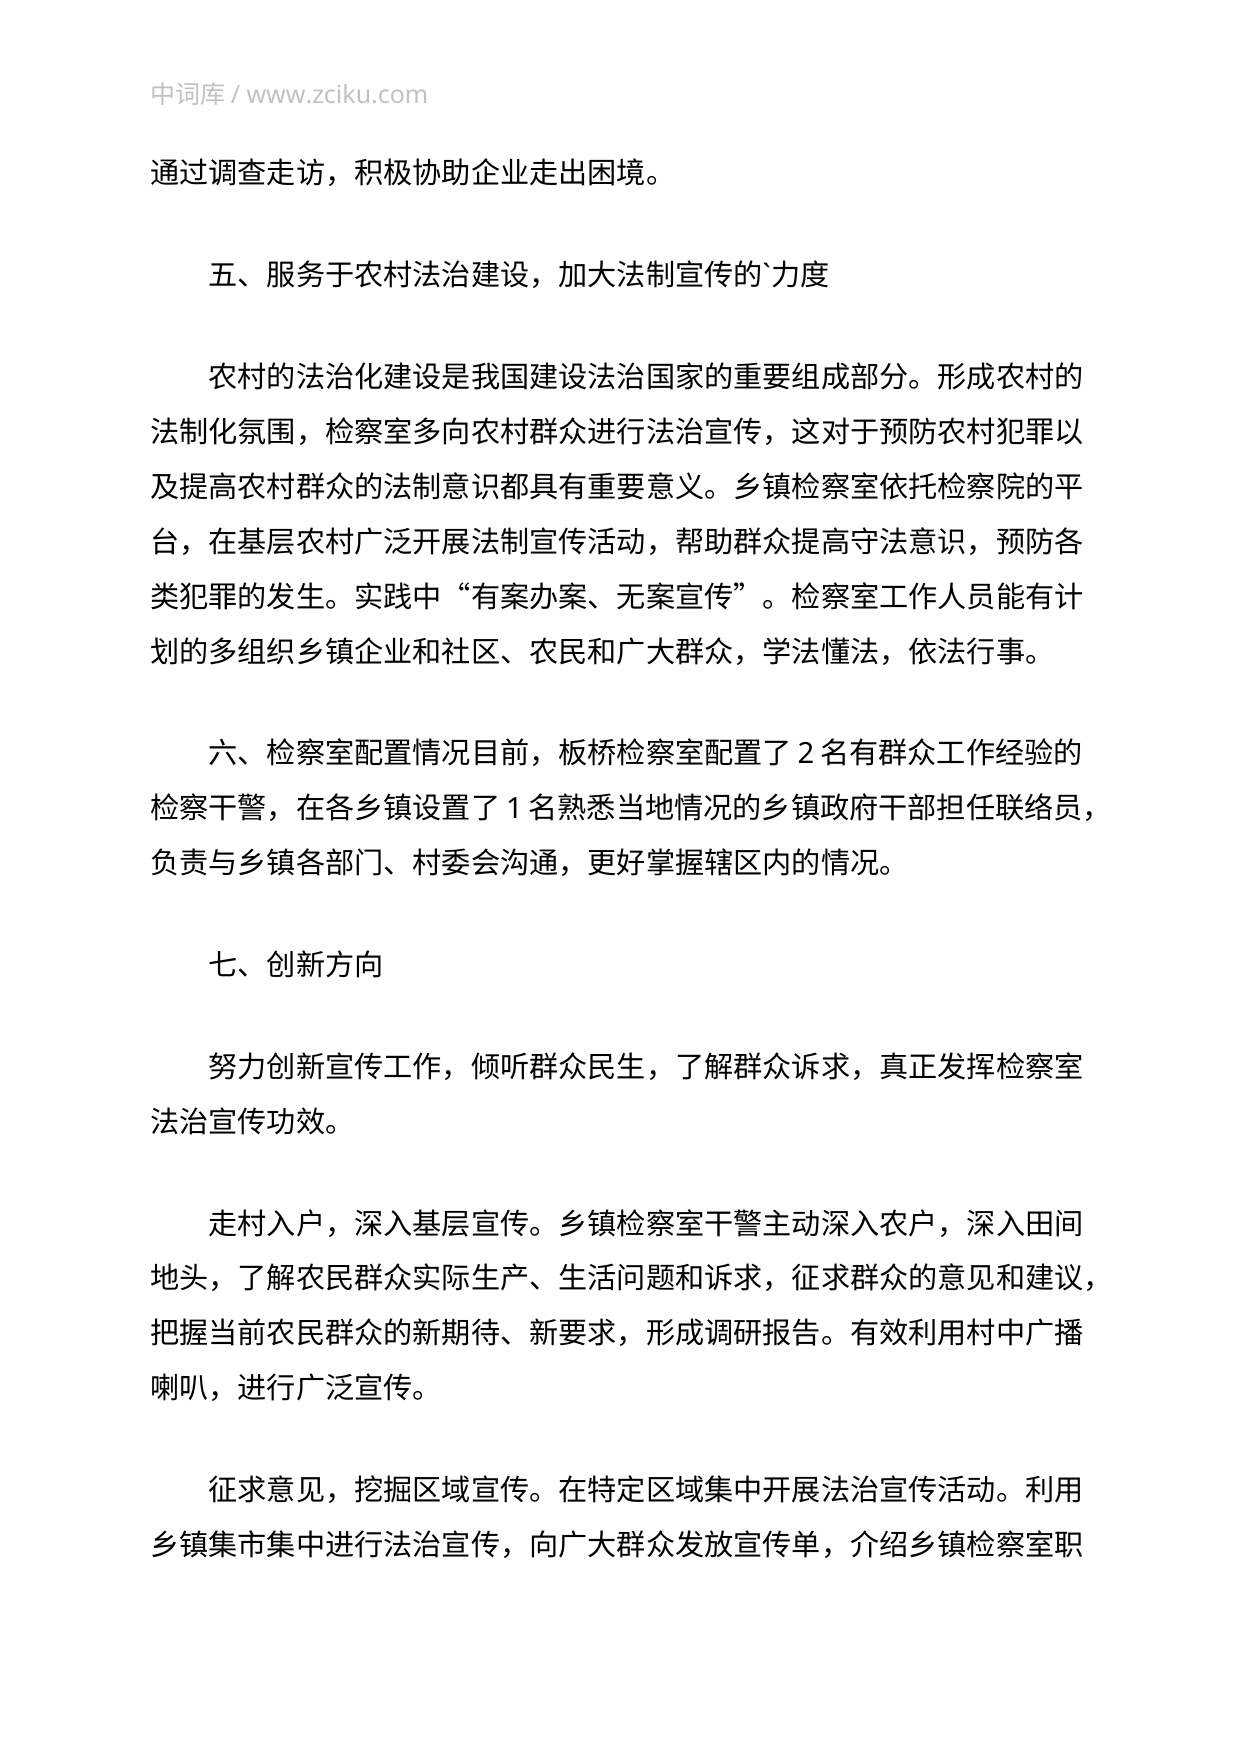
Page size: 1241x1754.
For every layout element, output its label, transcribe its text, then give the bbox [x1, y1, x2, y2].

text 六、检察室配置情况目前，板桥检察室配置了2名有群众工作经验的检察干警，在各乡镇设置了1名熟悉当地情况的乡镇政府干部担任联络员，负责与乡镇各部门、村委会沟通，更好掌握辖区内的情况。 [150, 730, 1090, 882]
text 走村入户，深入基层宣传。乡镇检察室干警主动深入农户，深入田间地头，了解农民群众实际生产、生活问题和诉求，征求群众的意见和建议，把握当前农民群众的新期待、新要求，形成调研报告。有效利用村中广播喇叭，进行广泛宣传。 [150, 1200, 1090, 1407]
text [150, 150, 1090, 192]
text 七、创新方向 [150, 942, 1090, 984]
text 五、服务于农村法治建设，加大法制宣传的`力度 [150, 252, 1090, 294]
text 努力创新宣传工作，倾听群众民生，了解群众诉求，真正发挥检察室法治宣传功效。 [150, 1043, 1090, 1141]
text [150, 1467, 1090, 1564]
text 农村的法治化建设是我国建设法治国家的重要组成部分。形成农村的法制化氛围，检察室多向农村群众进行法治宣传，这对于预防农村犯罪以及提高农村群众的法制意识都具有重要意义。乡镇检察室依托检察院的平台，在基层农村广泛开展法制宣传活动，帮助群众提高守法意识，预防各类犯罪的发生。实践中“有案办案、无案宣传”。检察室工作人员能有计划的多组织乡镇企业和社区、农民和广大群众，学法懂法，依法行事。 [150, 354, 1090, 671]
